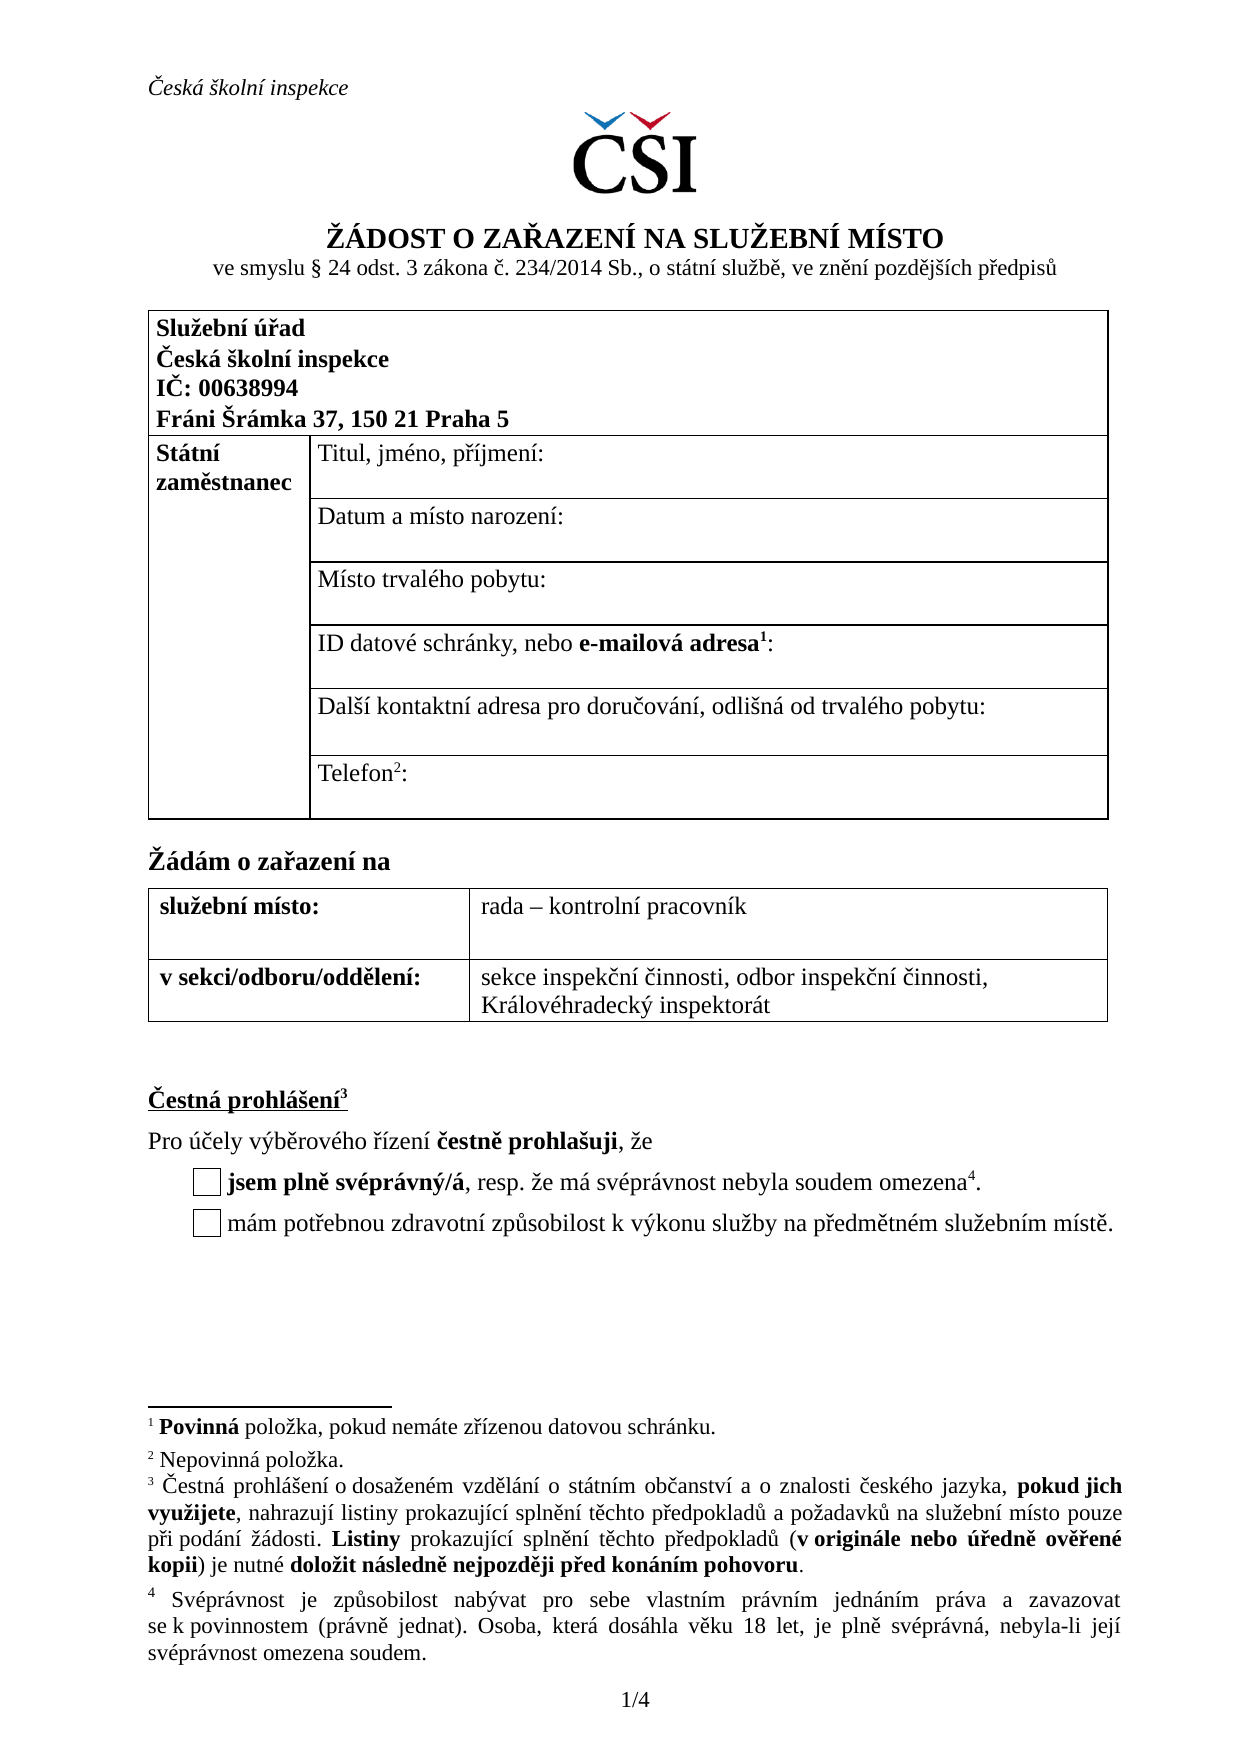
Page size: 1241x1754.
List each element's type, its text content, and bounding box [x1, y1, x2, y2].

table_cell Datum a místo narození: [311, 499, 1107, 561]
table_header služební místo: [149, 889, 469, 958]
title ŽÁDOST O ZAŘAZENÍ NA SLUŽEBNÍ MÍSTO [148, 221, 1122, 254]
table_cell ID datové schránky, nebo e-mailová adresa: [311, 626, 1107, 687]
table_header rada – kontrolní pracovník [470, 889, 1107, 958]
table_header Služební úřad Česká školní inspekce IČ: 00638994 Fráni Šrámka 37, 150 21 Praha 5 [149, 311, 1107, 434]
table_cell Telefon: [311, 756, 1107, 818]
table_cell Místo trvalého pobytu: [311, 563, 1107, 624]
table_cell Titul, jméno, příjmení: [311, 436, 1107, 498]
picture [573, 112, 697, 209]
text Čestná prohlášení [148, 1085, 1122, 1113]
table_cell v sekci/odboru/oddělení: [149, 960, 469, 1021]
table_cell Další kontaktní adresa pro doručování, odlišná od trvalého pobytu: [311, 689, 1107, 755]
text Žádám o zařazení na [148, 844, 1122, 876]
table_cell sekce inspekční činnosti, odbor inspekční činnosti, Královéhradecký inspektorát [470, 960, 1107, 1021]
text mám potřebnou zdravotní způsobilost k výkonu služby na předmětném služebním místě. [192, 1208, 1122, 1237]
text Pro účely výběrového řízení čestně prohlašuji, že [148, 1126, 1122, 1155]
text ve smyslu § 24 odst. 3 zákona č. 234/2014 Sb., o státní službě, ve znění pozdějších předpisů [148, 254, 1122, 281]
table_cell Státní zaměstnanec [149, 436, 309, 818]
text jsem plně svéprávný/á, resp. že má svéprávnost nebyla soudem omezena. [192, 1167, 1122, 1196]
